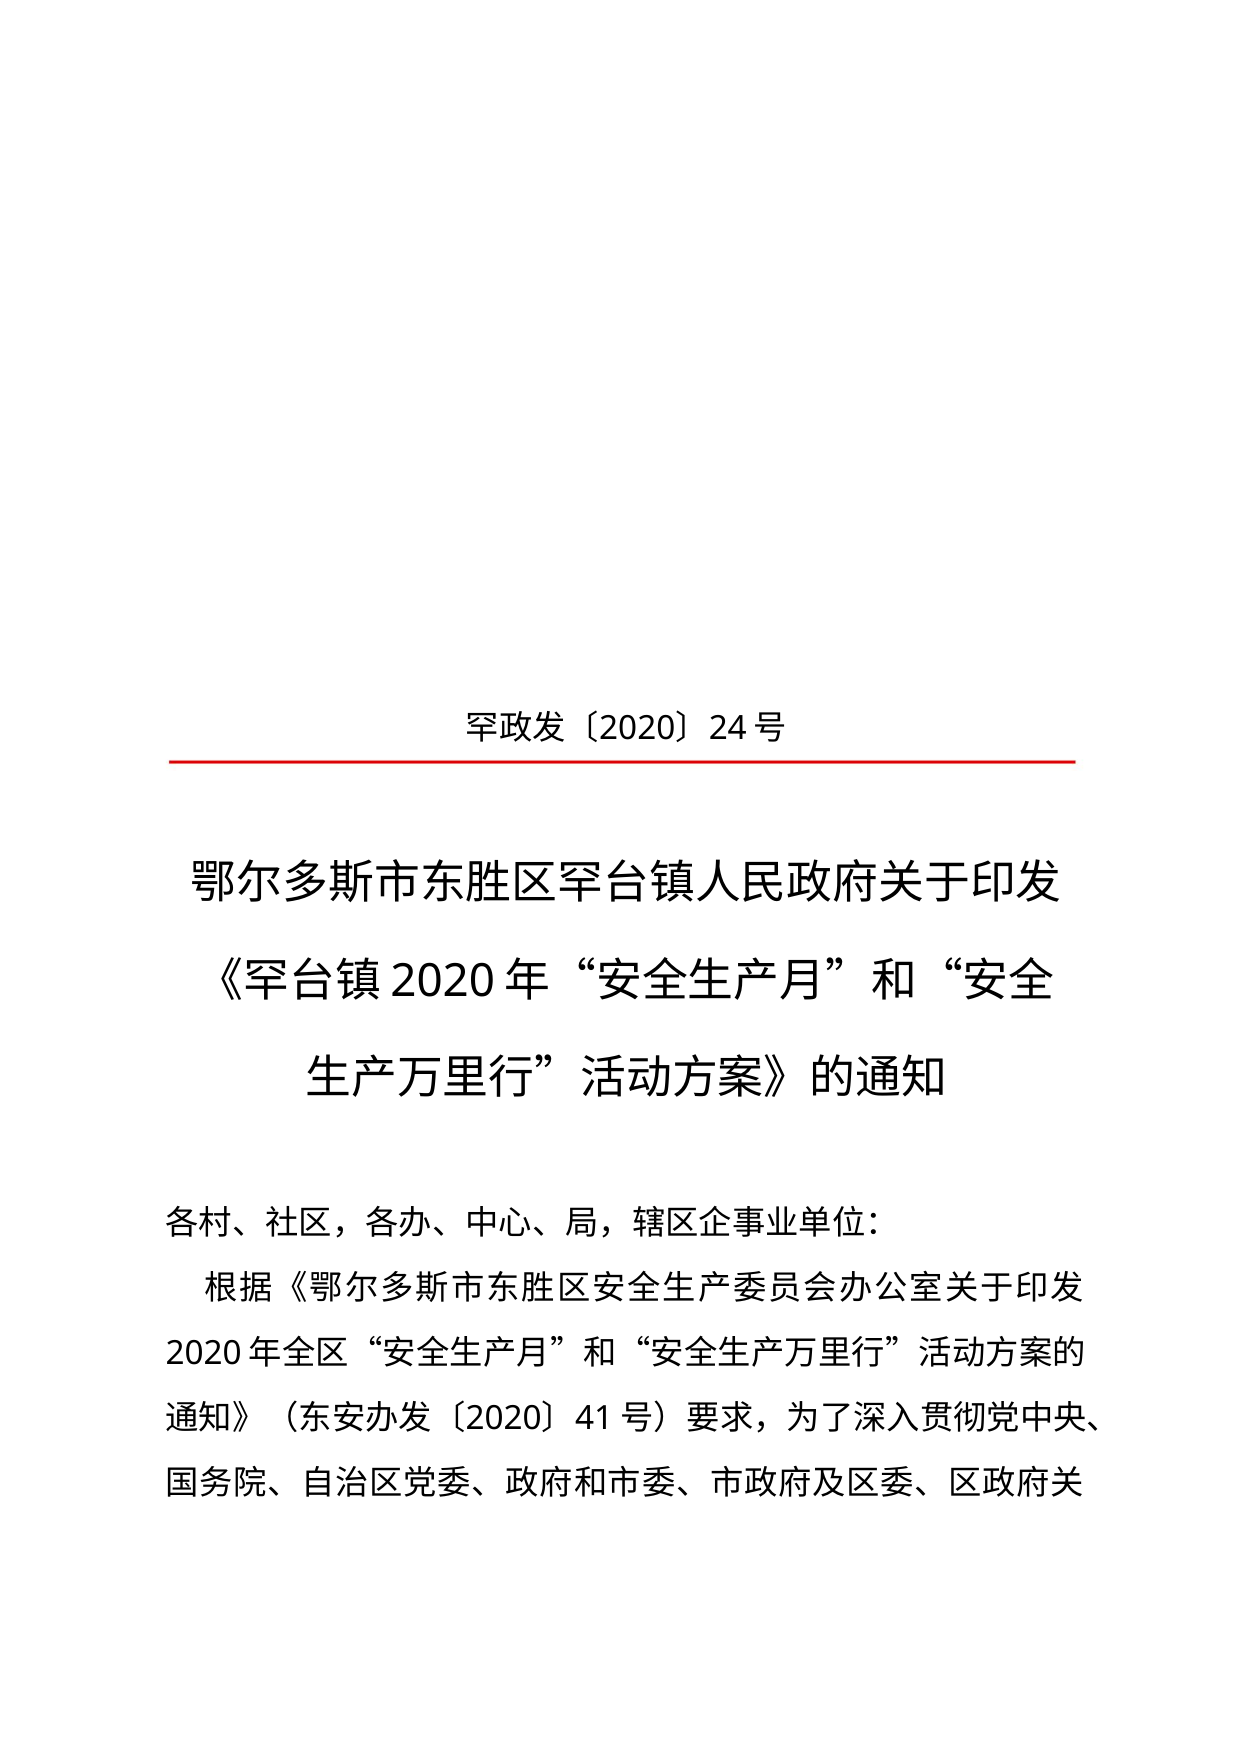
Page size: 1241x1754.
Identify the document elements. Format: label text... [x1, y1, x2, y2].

text 鄂尔多斯市东胜区罕台镇人民政府关于印发《罕台镇2020年“安全生产月”和“安全 [165, 830, 1087, 1025]
text 生产万里行”活动方案》的通知 [165, 1025, 1087, 1122]
text 各村、社区，各办、中心、局，辖区企事业单位： [165, 1187, 1087, 1252]
text 罕政发〔2020〕24号 [165, 700, 1087, 748]
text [165, 1252, 1087, 1512]
picture [165, 748, 1087, 830]
